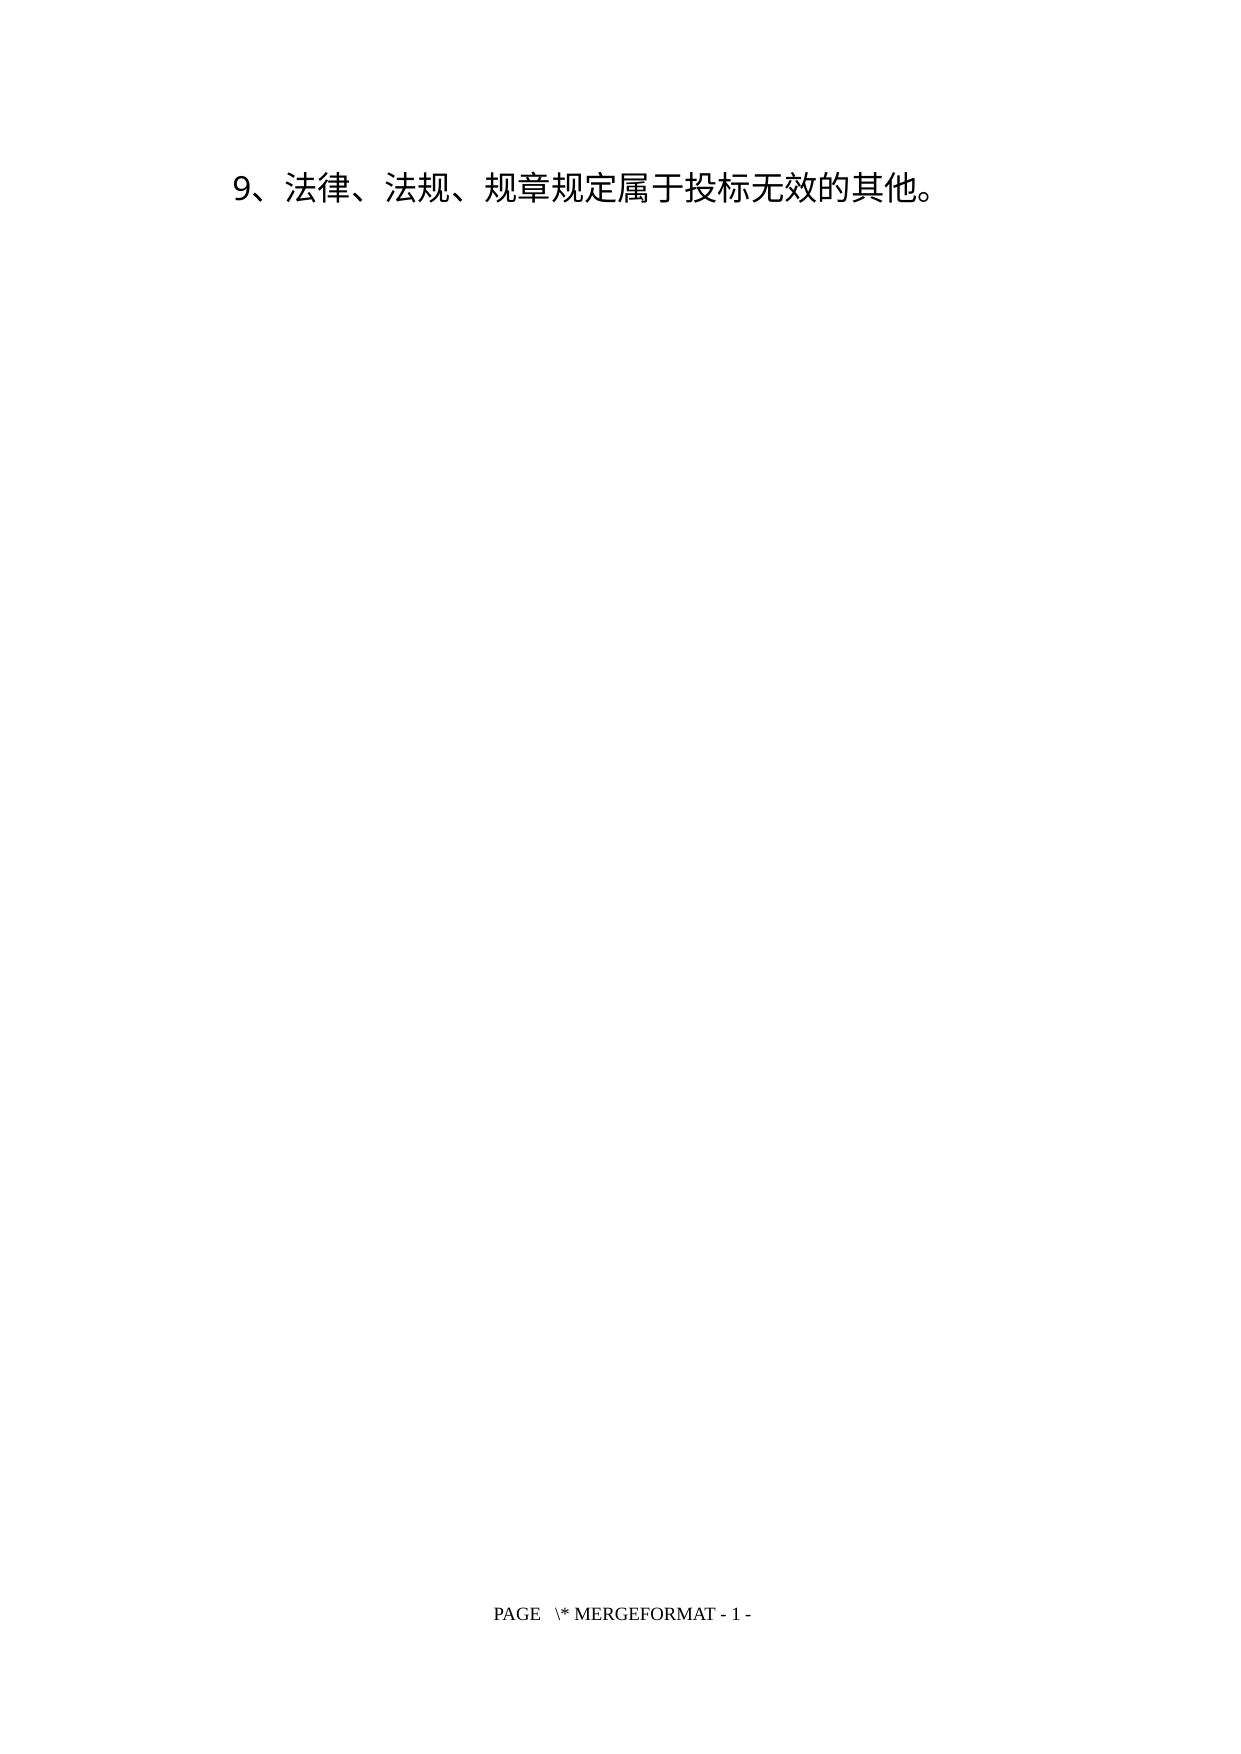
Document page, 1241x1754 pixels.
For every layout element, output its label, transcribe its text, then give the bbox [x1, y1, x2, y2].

text 9、法律、法规、规章规定属于投标无效的其他。 [165, 153, 1075, 218]
